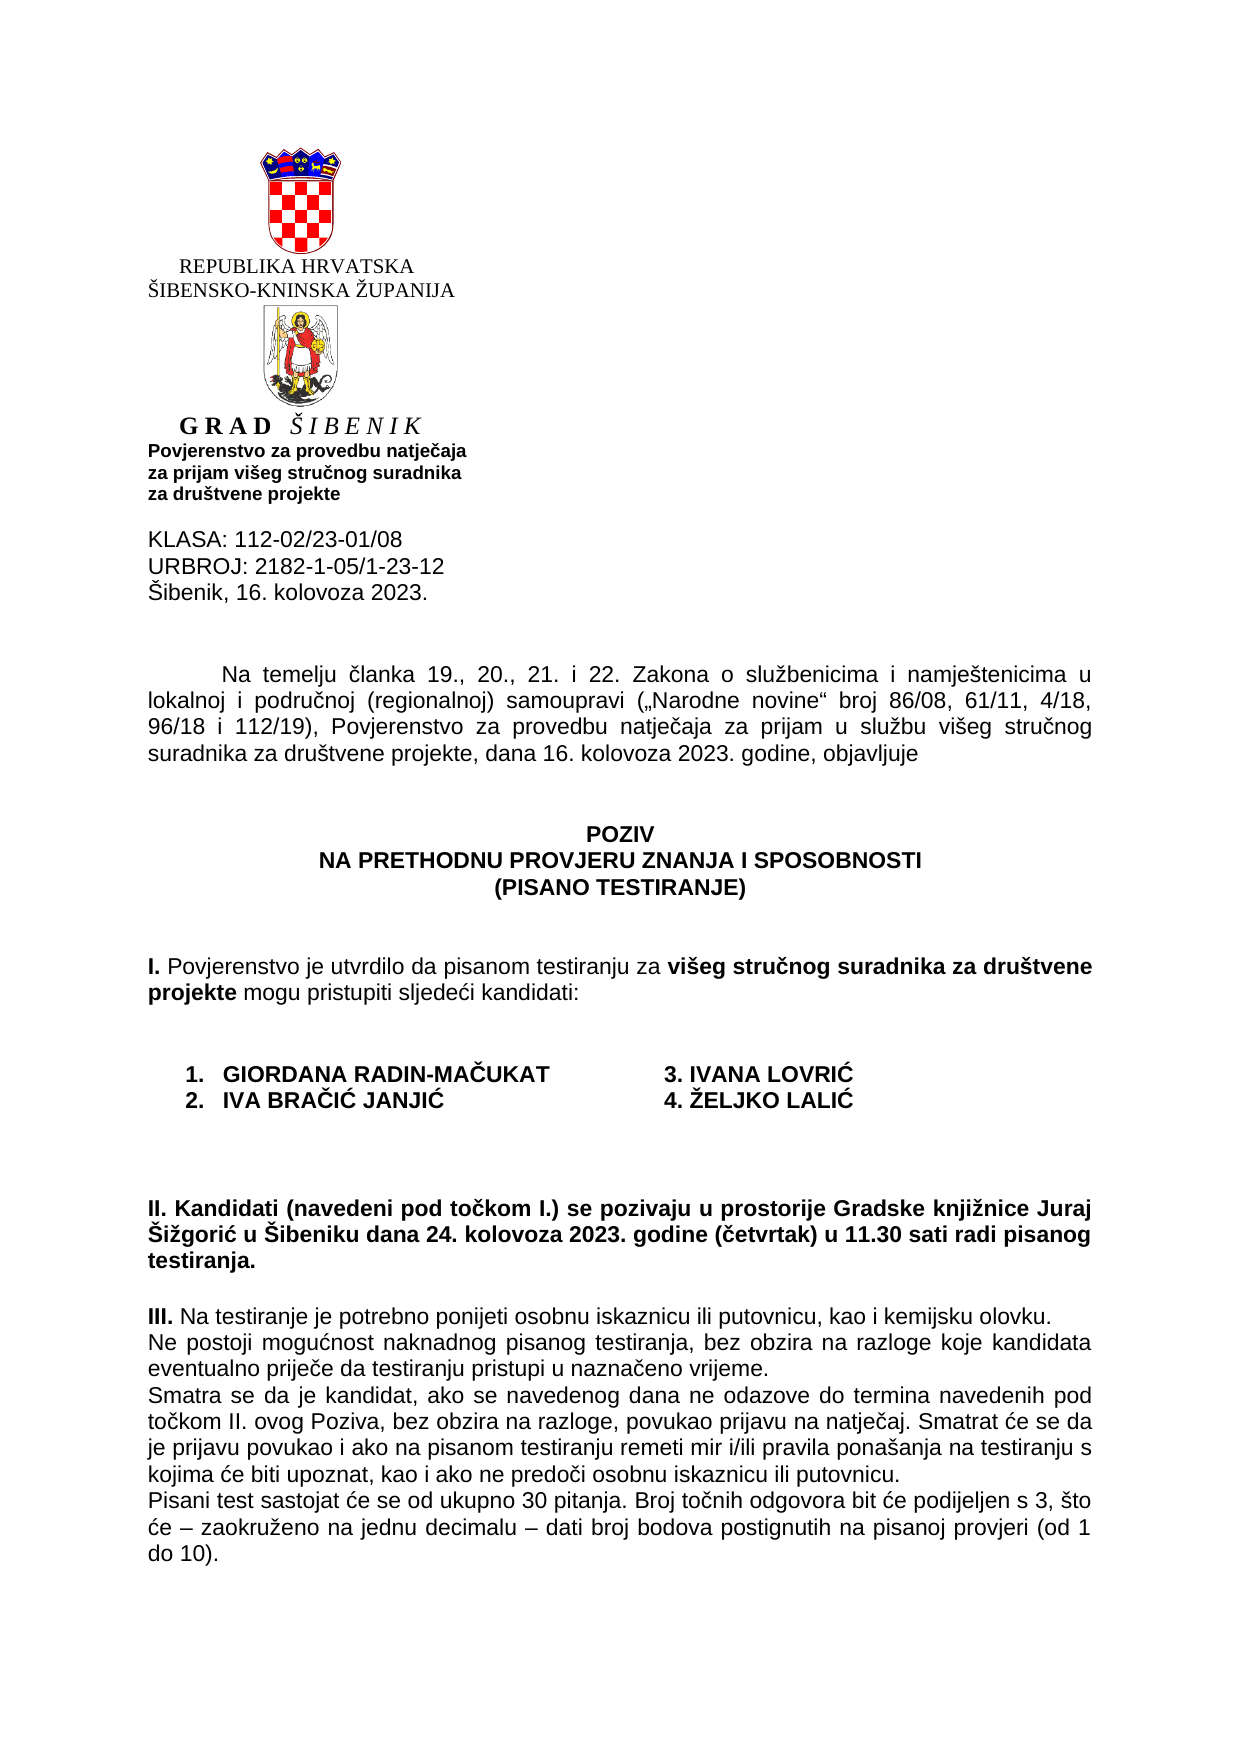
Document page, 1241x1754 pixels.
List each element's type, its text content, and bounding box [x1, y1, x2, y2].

text za prijam višeg stručnog suradnika [148, 462, 1093, 483]
text I. Povjerenstvo je utvrdilo da pisanom testiranju za višeg stručnog suradnika za društvene projekte mogu pristupiti sljedeći kandidati: [148, 953, 1093, 1006]
text Na temelju članka 19., 20., 21. i 22. Zakona o službenicima i namještenicima u lokalnoj i područnoj (regionalnoj) samoupravi („Narodne novine“ broj 86/08, 61/11, 4/18, 96/18 i 112/19), Povjerenstvo za provedbu natječaja za prijam u službu višeg stručnog suradnika za društvene projekte, dana 16. kolovoza 2023. godine, objavljuje [148, 661, 1093, 766]
text KLASA: 112-02/23-01/08 [148, 526, 1093, 553]
text Pisani test sastojat će se od ukupno 30 pitanja. Broj točnih odgovora bit će podijeljen s 3, što će – zaokruženo na jednu decimalu – dati broj bodova postignutih na pisanoj provjeri (od 1 do 10). [148, 1487, 1093, 1566]
text REPUBLIKA HRVATSKA [148, 254, 1093, 278]
text POZIV [148, 821, 1093, 847]
text Povjerenstvo za provedbu natječaja [148, 440, 1093, 462]
text III. Na testiranje je potrebno ponijeti osobnu iskaznicu ili putovnicu, kao i kemijsku olovku. [148, 1303, 1093, 1329]
text (PISANO TESTIRANJE) [148, 874, 1093, 900]
text Šibenik, 16. kolovoza 2023. [148, 579, 1093, 605]
text Smatra se da je kandidat, ako se navedenog dana ne odazove do termina navedenih pod točkom II. ovog Poziva, bez obzira na razloge, povukao prijavu na natječaj. Smatrat će se da je prijavu povukao i ako na pisanom testiranju remeti mir i/ili pravila ponašanja na testiranju s kojima će biti upoznat, kao i ako ne predoči osobnu iskaznicu ili putovnicu. [148, 1382, 1093, 1487]
text NA PRETHODNU PROVJERU ZNANJA I SPOSOBNOSTI [148, 847, 1093, 874]
text G R A D Š I B E N I K [148, 411, 1093, 440]
text za društvene projekte [148, 483, 1093, 505]
picture [260, 302, 342, 412]
list IVA BRAČIĆ JANJIĆ 4. ŽELJKO LALIĆ [185, 1087, 1093, 1113]
text Ne postoji mogućnost naknadnog pisanog testiranja, bez obzira na razloge koje kandidata eventualno priječe da testiranju pristupi u naznačeno vrijeme. [148, 1329, 1093, 1382]
text URBROJ: 2182-1-05/1-23-12 [148, 553, 1093, 579]
text II. Kandidati (navedeni pod točkom I.) se pozivaju u prostorije Gradske knjižnice Juraj Šižgorić u Šibeniku dana 24. kolovoza 2023. godine (četvrtak) u 11.30 sati radi pisanog testiranja. [148, 1195, 1093, 1274]
text ŠIBENSKO-KNINSKA ŽUPANIJA [148, 278, 1093, 302]
list GIORDANA RADIN-MAČUKAT 3. IVANA LOVRIĆ [185, 1061, 1093, 1087]
